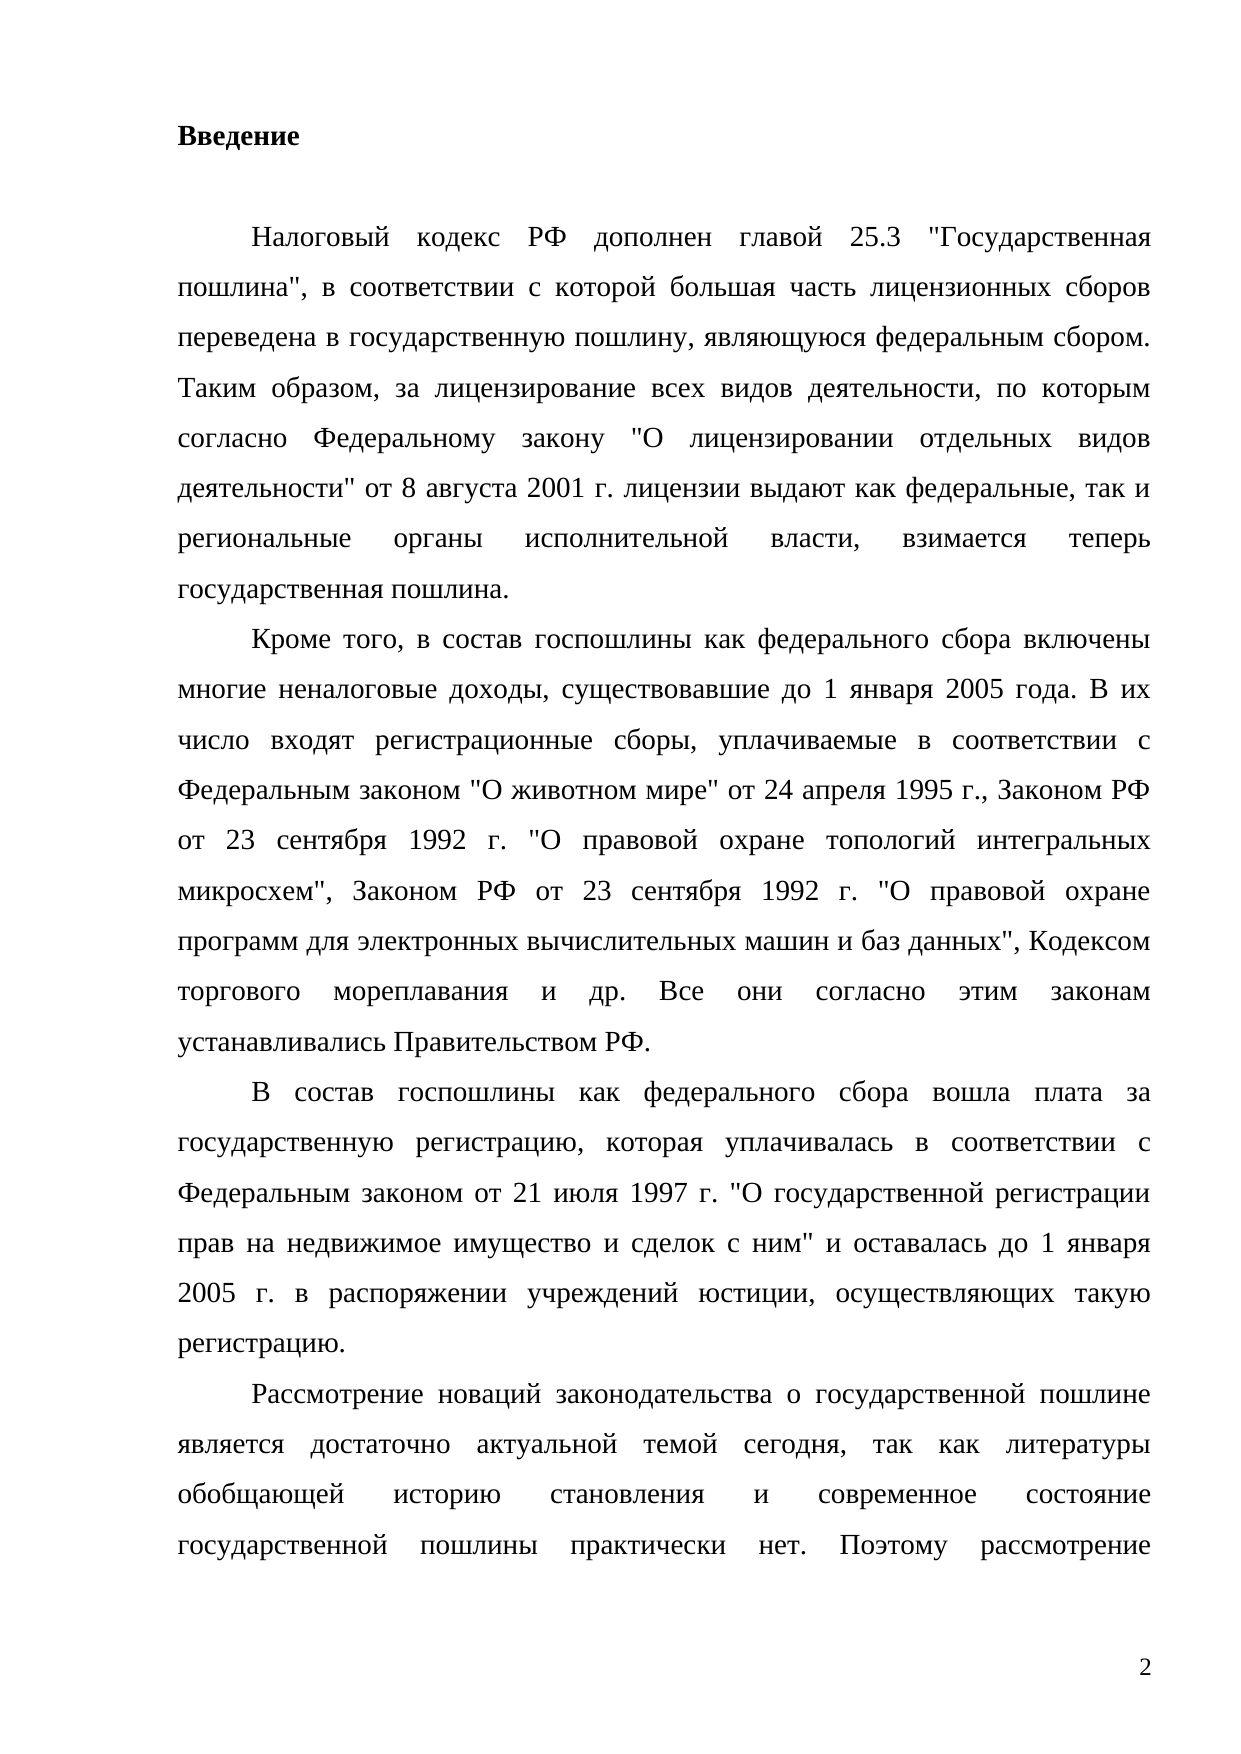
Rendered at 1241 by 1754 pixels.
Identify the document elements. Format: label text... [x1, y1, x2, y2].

text Введение [177, 118, 1152, 152]
text Налоговый кодекс РФ дополнен главой 25.3 "Государственная пошлина", в соответствии с которой большая часть лицензионных сборов переведена в государственную пошлину, являющуюся федеральным сбором. Таким образом, за лицензирование всех видов деятельности, по которым согласно Федеральному закону "О лицензировании отдельных видов деятельности" от 8 августа 2001 г. лицензии выдают как федеральные, так и региональные органы исполнительной власти, взимается теперь государственная пошлина. [177, 219, 1152, 604]
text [177, 1376, 1152, 1560]
text Кроме того, в состав госпошлины как федерального сбора включены многие неналоговые доходы, существовавшие до 1 января 2005 года. В их число входят регистрационные сборы, уплачиваемые в соответствии с Федеральным законом "О животном мире" от 24 апреля 1995 г., Законом РФ от 23 сентября 1992 г. "О правовой охране топологий интегральных микросхем", Законом РФ от 23 сентября 1992 г. "О правовой охране программ для электронных вычислительных машин и баз данных", Кодексом торгового мореплавания и др. Все они согласно этим законам устанавливались Правительством РФ. [177, 621, 1152, 1057]
text В состав госпошлины как федерального сбора вошла плата за государственную регистрацию, которая уплачивалась в соответствии с Федеральным законом от 21 июля 1997 г. "О государственной регистрации прав на недвижимое имущество и сделок с ним" и оставалась до 1 января 2005 г. в распоряжении учреждений юстиции, осуществляющих такую регистрацию. [177, 1074, 1152, 1359]
